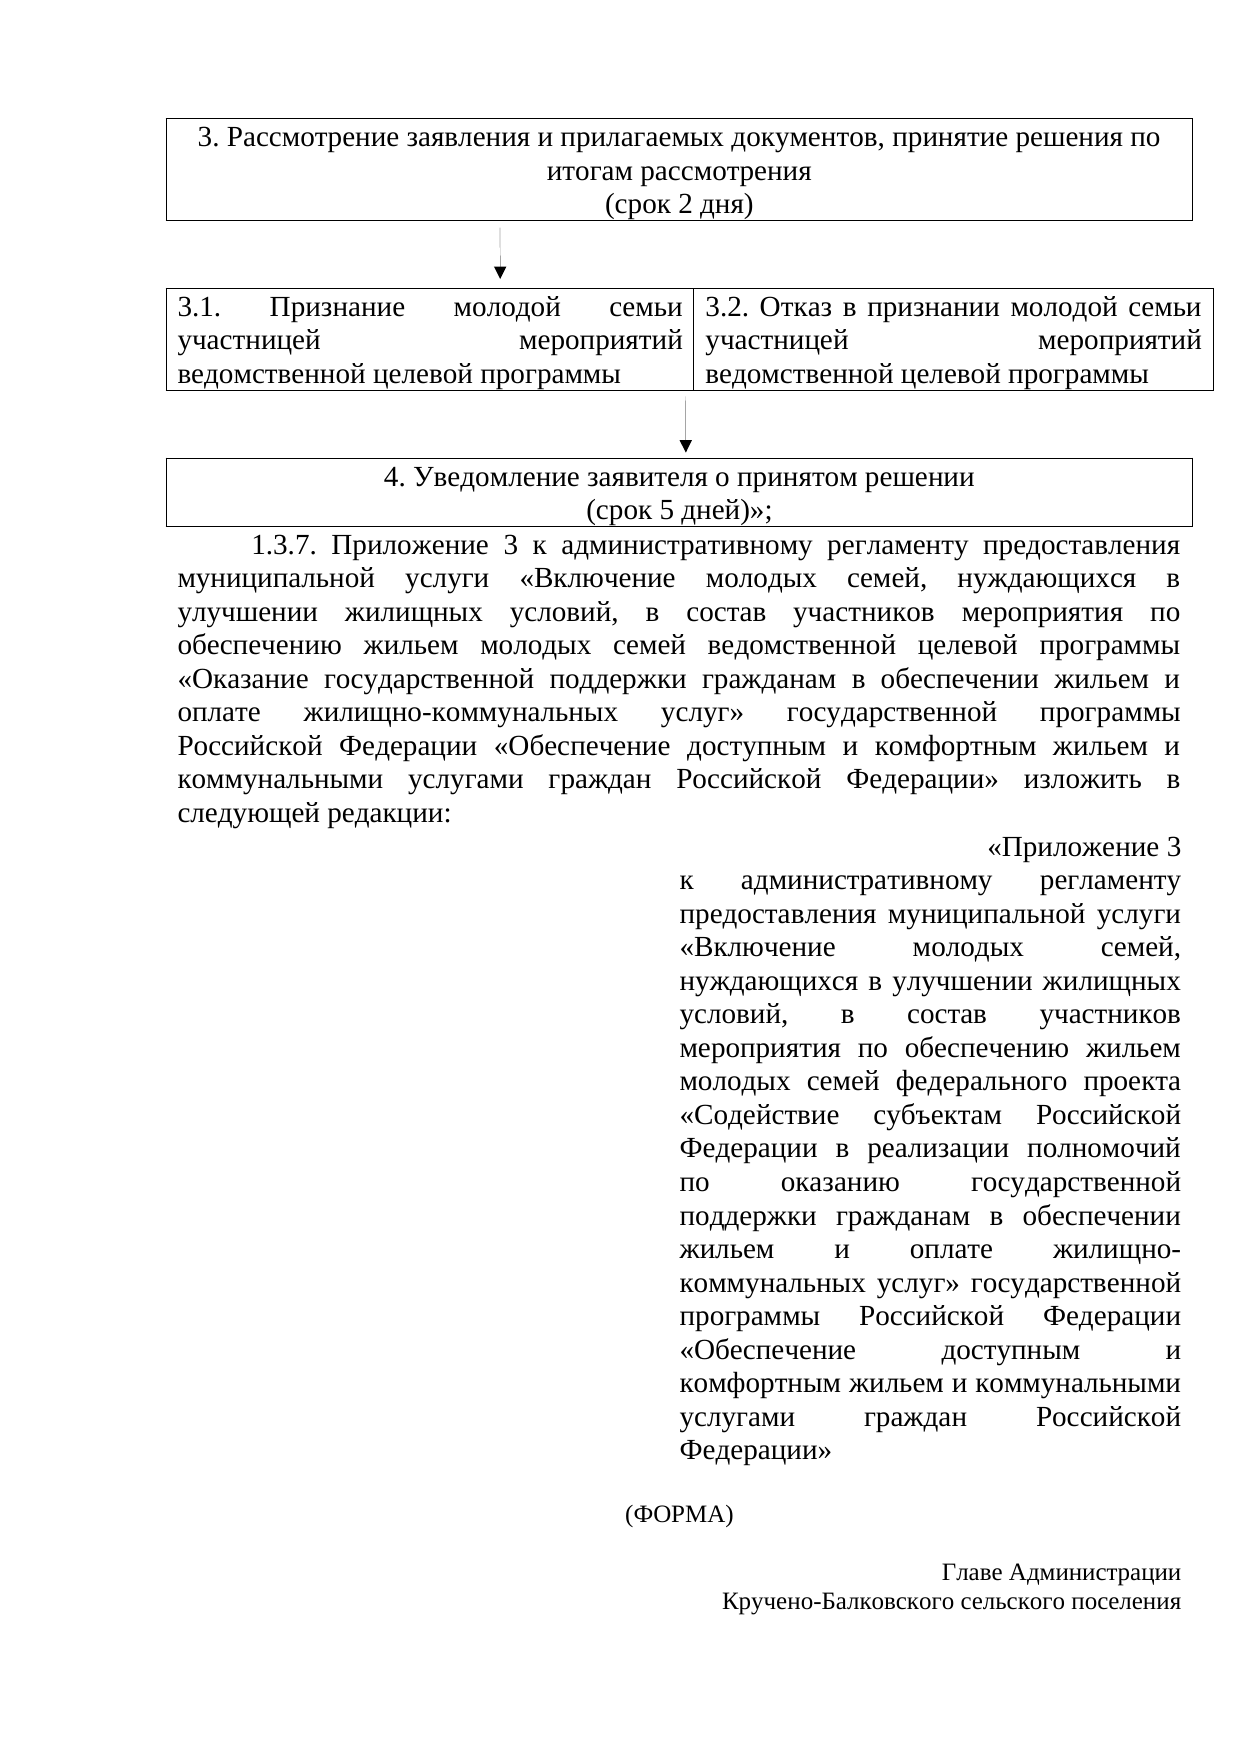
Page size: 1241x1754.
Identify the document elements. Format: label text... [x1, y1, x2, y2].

text Кручено-Балковского сельского поселения [177, 1586, 1181, 1614]
text (ФОРМА) [177, 1499, 1181, 1528]
table_header 3.2. Отказ в признании молодой семьи участницей мероприятий ведомственной целевой программы [694, 289, 1213, 389]
table_header 3.1. Признание молодой семьи участницей мероприятий ведомственной целевой программы [167, 289, 693, 389]
text 1.3.7. Приложение 3 к административному регламенту предоставления муниципальной услуги «Включение молодых семей, нуждающихся в улучшении жилищных условий, в состав участников мероприятия по обеспечению жильем молодых семей ведомственной целевой программы «Оказание государственной поддержки гражданам в обеспечении жильем и оплате жилищно-коммунальных услуг» государственной программы Российской Федерации «Обеспечение доступным и комфортным жильем и коммунальными услугами граждан Российской Федерации» изложить в следующей редакции: [177, 527, 1181, 829]
text к административному регламенту предоставления муниципальной услуги «Включение молодых семей, нуждающихся в улучшении жилищных условий, в состав участников мероприятия по обеспечению жильем молодых семей федерального проекта «Содействие субъектам Российской Федерации в реализации полномочий по оказанию государственной поддержки гражданам в обеспечении жильем и оплате жилищно-коммунальных услуг» государственной программы Российской Федерации «Обеспечение доступным и комфортным жильем и коммунальными услугами граждан Российской Федерации» [679, 862, 1181, 1466]
text Главе Администрации [177, 1557, 1181, 1586]
text «Приложение 3 [842, 829, 1181, 862]
table_header 4. Уведомление заявителя о принятом решении (срок 5 дней)»; [167, 459, 1192, 526]
table_header 3. Рассмотрение заявления и прилагаемых документов, принятие решения по итогам рассмотрения (срок 2 дня) [167, 119, 1192, 220]
